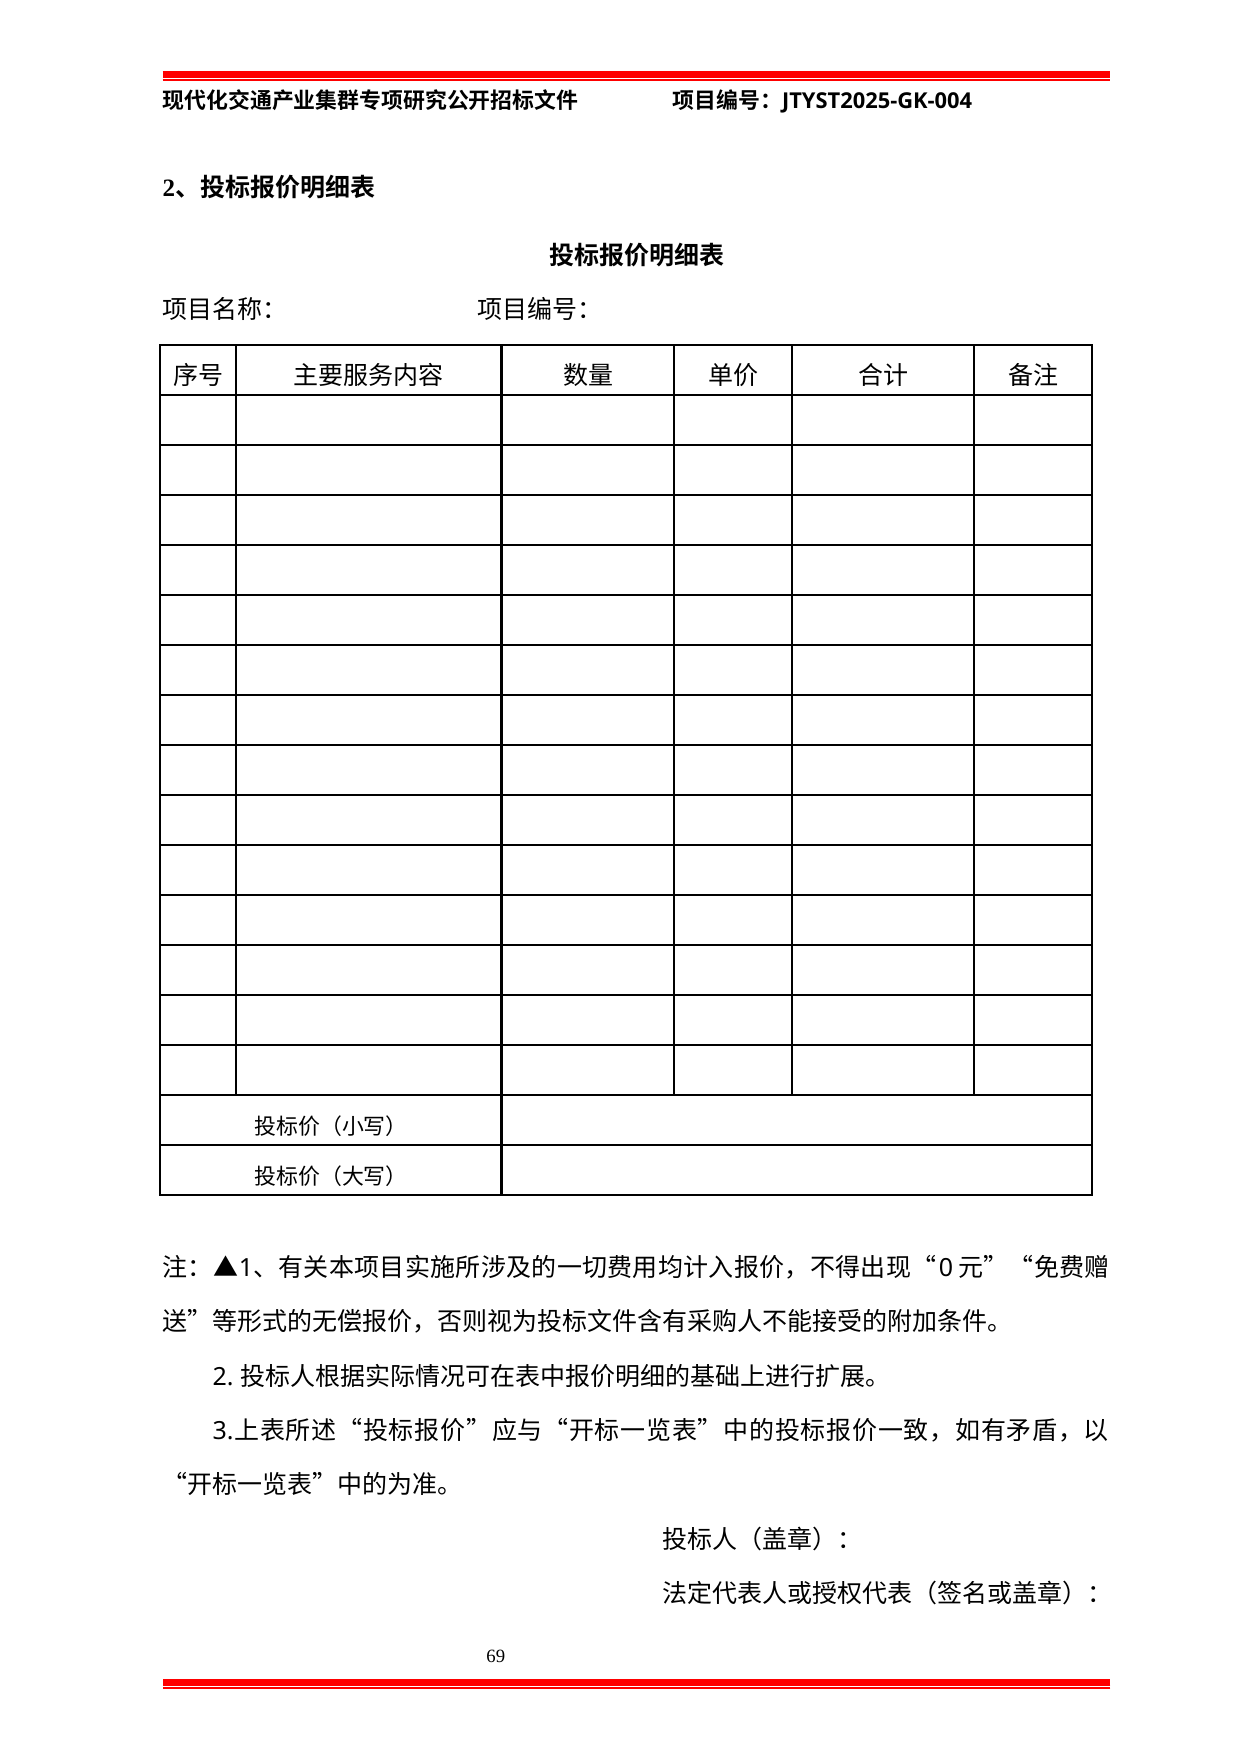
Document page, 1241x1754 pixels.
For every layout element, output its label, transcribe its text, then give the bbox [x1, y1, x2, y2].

table_cell [793, 846, 973, 894]
table_cell [161, 646, 235, 694]
table_header 备注 [975, 346, 1091, 394]
table_cell [793, 396, 973, 444]
table_cell [793, 446, 973, 494]
text 2、投标报价明细表 [162, 156, 1110, 206]
table_cell [503, 896, 673, 944]
table_cell [237, 1046, 500, 1094]
table_cell [237, 396, 500, 444]
table_cell [975, 446, 1091, 494]
table_cell [237, 646, 500, 694]
table_cell [503, 396, 673, 444]
table_cell [503, 596, 673, 644]
table_cell [237, 896, 500, 944]
table_cell [503, 1146, 1091, 1194]
table_cell [237, 746, 500, 794]
table_cell [503, 946, 673, 994]
table_cell [975, 896, 1091, 944]
table_cell [503, 696, 673, 744]
table_cell [161, 746, 235, 794]
table_cell [161, 696, 235, 744]
table_cell [675, 796, 791, 844]
table_cell [161, 846, 235, 894]
table_cell [237, 596, 500, 644]
table_cell [503, 496, 673, 544]
table_cell [793, 696, 973, 744]
table_cell [793, 1046, 973, 1094]
table_cell [237, 446, 500, 494]
table_cell [975, 546, 1091, 594]
table_cell 投标价（大写） [161, 1146, 500, 1194]
table_cell [975, 1046, 1091, 1094]
table_cell [793, 596, 973, 644]
text 项目名称： 项目编号： [162, 290, 1110, 326]
table_cell [675, 546, 791, 594]
table_cell [237, 696, 500, 744]
table_cell [675, 496, 791, 544]
table_cell [237, 496, 500, 544]
table_header 序号 [161, 346, 235, 394]
table_cell [675, 596, 791, 644]
table_cell [237, 546, 500, 594]
table_header 合计 [793, 346, 973, 394]
table_cell [161, 996, 235, 1044]
table_cell [975, 696, 1091, 744]
table_cell [675, 696, 791, 744]
table_cell [975, 646, 1091, 694]
table_cell [975, 746, 1091, 794]
table_cell [793, 496, 973, 544]
table_cell [975, 796, 1091, 844]
table_cell [975, 596, 1091, 644]
table_cell [793, 646, 973, 694]
table_cell 投标价（小写） [161, 1096, 500, 1144]
table_cell [237, 796, 500, 844]
table_cell [161, 1046, 235, 1094]
text 注：▲1、有关本项目实施所涉及的一切费用均计入报价，不得出现“0元”“免费赠送”等形式的无偿报价，否则视为投标文件含有采购人不能接受的附加条件。 [162, 1247, 1110, 1338]
table_cell [975, 496, 1091, 544]
table_header 主要服务内容 [237, 346, 500, 394]
text 2. 投标人根据实际情况可在表中报价明细的基础上进行扩展。 [162, 1356, 1110, 1392]
text 3.上表所述“投标报价”应与“开标一览表”中的投标报价一致，如有矛盾，以“开标一览表”中的为准。 [162, 1411, 1110, 1501]
table_cell [675, 1046, 791, 1094]
table_header 单价 [675, 346, 791, 394]
text 投标报价明细表 [162, 236, 1110, 272]
table_cell [161, 396, 235, 444]
table_cell [675, 846, 791, 894]
table_cell [503, 1096, 1091, 1144]
table_cell [161, 496, 235, 544]
table_cell [161, 946, 235, 994]
table_cell [793, 546, 973, 594]
table_cell [503, 546, 673, 594]
table_cell [237, 996, 500, 1044]
table_cell [503, 446, 673, 494]
table_cell [675, 896, 791, 944]
table_cell [161, 596, 235, 644]
table_cell [503, 646, 673, 694]
table_cell [503, 796, 673, 844]
table_cell [975, 946, 1091, 994]
table_cell [793, 746, 973, 794]
table_cell [675, 646, 791, 694]
table_cell [793, 896, 973, 944]
table_cell [975, 396, 1091, 444]
table_cell [675, 446, 791, 494]
table_cell [975, 996, 1091, 1044]
table_cell [161, 446, 235, 494]
table_cell [161, 546, 235, 594]
table_cell [503, 996, 673, 1044]
table_cell [675, 746, 791, 794]
table_cell [675, 946, 791, 994]
table_cell [503, 846, 673, 894]
table_cell [161, 796, 235, 844]
text 投标人（盖章）： [162, 1519, 1110, 1556]
table_cell [237, 846, 500, 894]
table_cell [675, 396, 791, 444]
table_cell [675, 996, 791, 1044]
text 法定代表人或授权代表（签名或盖章）： [162, 1574, 1110, 1610]
table_cell [975, 846, 1091, 894]
table_cell [237, 946, 500, 994]
table_cell [161, 896, 235, 944]
table_cell [793, 996, 973, 1044]
table_cell [503, 746, 673, 794]
table_cell [793, 796, 973, 844]
table_header 数量 [503, 346, 673, 394]
table_cell [503, 1046, 673, 1094]
table_cell [793, 946, 973, 994]
